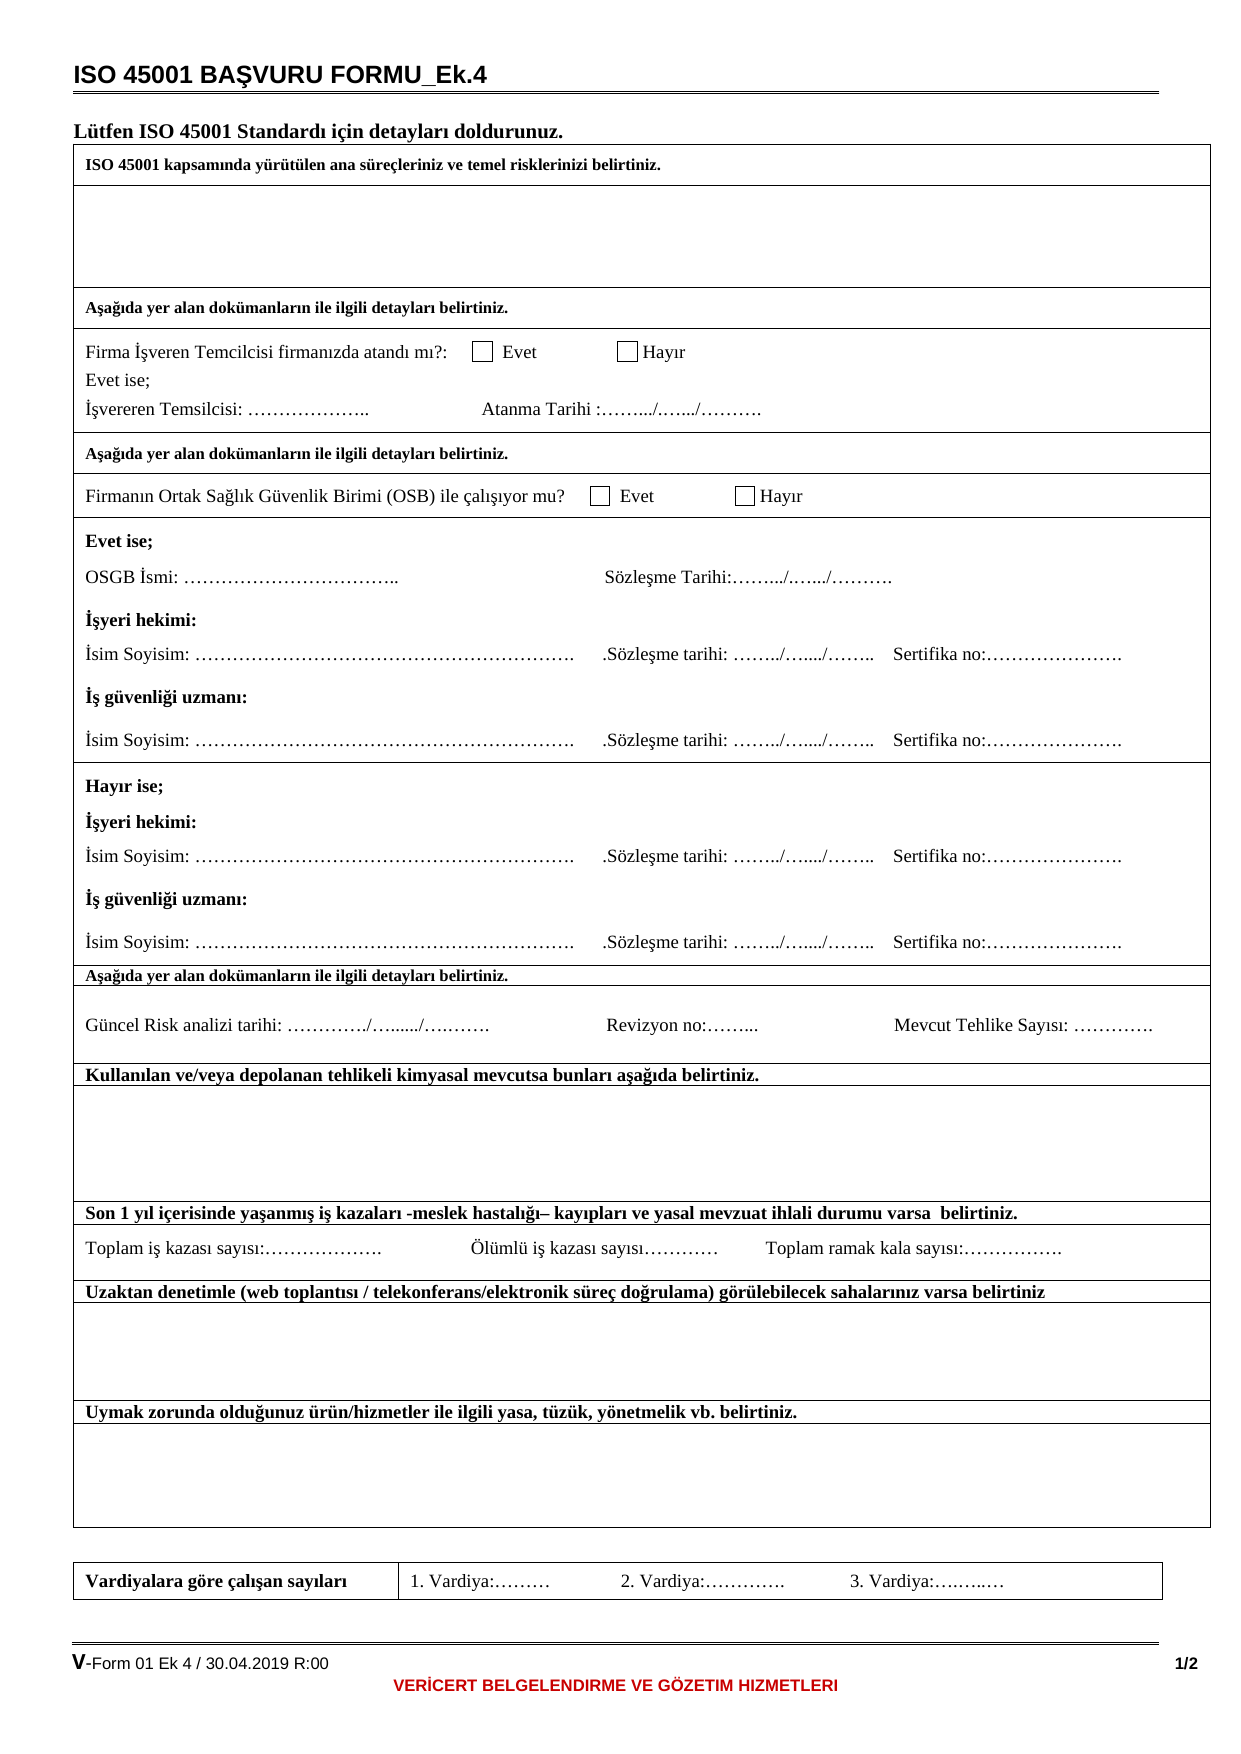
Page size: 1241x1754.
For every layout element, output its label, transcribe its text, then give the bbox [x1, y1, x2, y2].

table_header Vardiyalara göre çalışan sayıları [74, 1563, 398, 1598]
table_cell [74, 1303, 1210, 1400]
table_cell Hayır ise; İşyeri hekimi: İsim Soyisim: ……………………………………………………. .Sözleşme tarihi: ……../…..../…….. Sertifika no:…………………. İş güvenliği uzmanı: İsim Soyisim: ……………………………………………………. .Sözleşme tarihi: ……../…..../…….. Sertifika no:…………………. [74, 763, 1210, 965]
table_cell Firma İşveren Temcilcisi firmanızda atandı mı?: Evet Hayır Evet ise; İşvereren Temsilcisi: ……………….. Atanma Tarihi :…….../.….../………. [74, 329, 1210, 432]
table_header 1. Vardiya:……… 2. Vardiya:…………. 3. Vardiya:….…..… [399, 1563, 1162, 1598]
table_cell Aşağıda yer alan dokümanların ile ilgili detayları belirtiniz. [74, 966, 1210, 985]
table_cell [74, 1424, 1210, 1527]
table_cell Evet ise; OSGB İsmi: …………………………….. Sözleşme Tarihi:…….../.….../………. İşyeri hekimi: İsim Soyisim: ……………………………………………………. .Sözleşme tarihi: ……../…..../…….. Sertifika no:…………………. İş güvenliği uzmanı: İsim Soyisim: ……………………………………………………. .Sözleşme tarihi: ……../…..../…….. Sertifika no:…………………. [74, 518, 1210, 762]
table_cell Güncel Risk analizi tarihi: …………./…....../….……. Revizyon no:……... Mevcut Tehlike Sayısı: …………. [74, 986, 1210, 1062]
table_cell Son 1 yıl içerisinde yaşanmış iş kazaları -meslek hastalığı– kayıpları ve yasal mevzuat ihlali durumu varsa belirtiniz. [74, 1202, 1210, 1224]
table_cell Kullanılan ve/veya depolanan tehlikeli kimyasal mevcutsa bunları aşağıda belirtiniz. [74, 1064, 1210, 1085]
table_cell Aşağıda yer alan dokümanların ile ilgili detayları belirtiniz. [74, 433, 1210, 473]
list Lütfen ISO 45001 Standardı için detayları doldurunuz. [73, 119, 1166, 143]
table_cell [74, 1086, 1210, 1201]
table_cell [74, 186, 1210, 287]
table_cell Toplam iş kazası sayısı:………………. Ölümlü iş kazası sayısı………… Toplam ramak kala sayısı:……………. [74, 1225, 1210, 1279]
table_cell Firmanın Ortak Sağlık Güvenlik Birimi (OSB) ile çalışıyor mu? Evet Hayır [74, 474, 1210, 517]
table_cell Uymak zorunda olduğunuz ürün/hizmetler ile ilgili yasa, tüzük, yönetmelik vb. belirtiniz. [74, 1401, 1210, 1422]
table_header ISO 45001 kapsamında yürütülen ana süreçleriniz ve temel risklerinizi belirtiniz. [74, 145, 1210, 185]
table_cell Aşağıda yer alan dokümanların ile ilgili detayları belirtiniz. [74, 288, 1210, 327]
table_cell Uzaktan denetimle (web toplantısı / telekonferans/elektronik süreç doğrulama) görülebilecek sahalarınız varsa belirtiniz [74, 1281, 1210, 1302]
